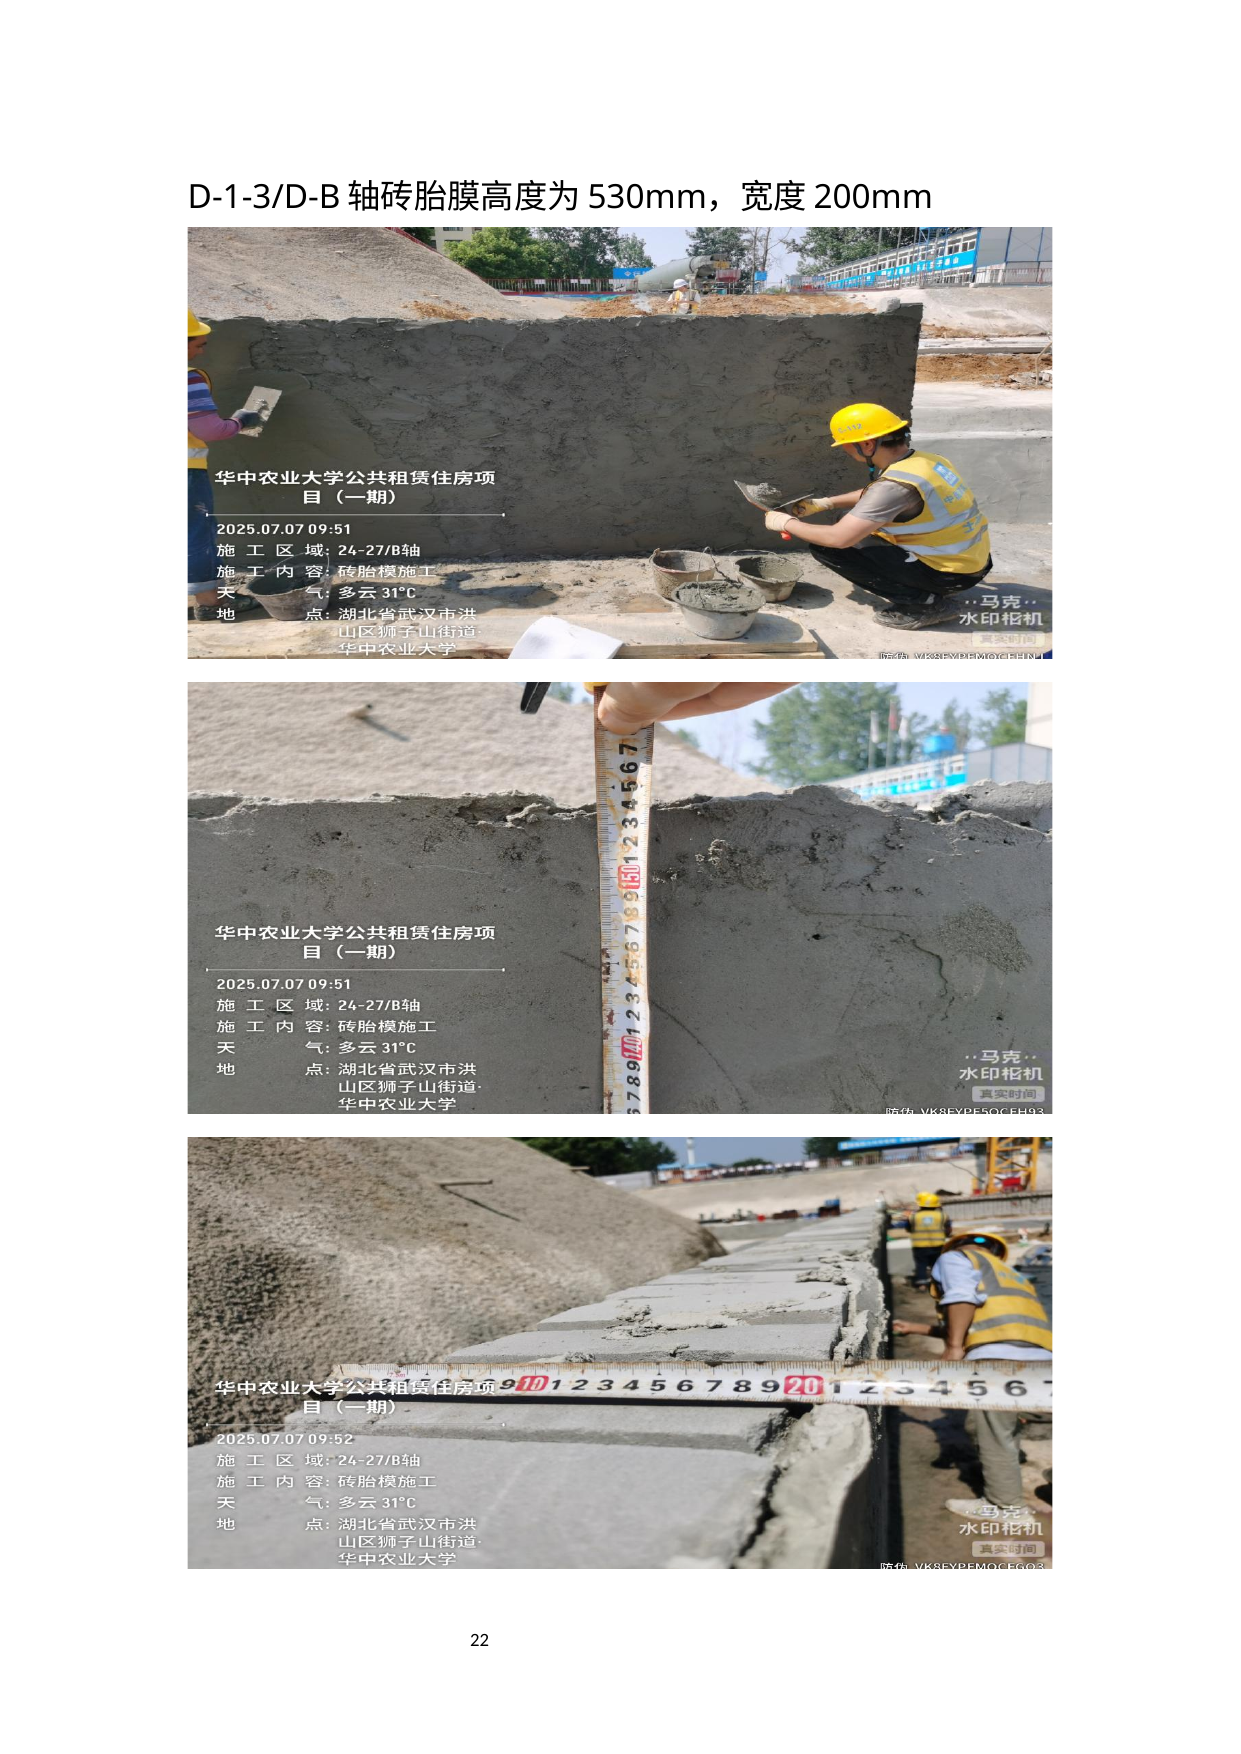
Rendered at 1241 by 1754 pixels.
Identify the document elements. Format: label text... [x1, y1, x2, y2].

picture [187, 227, 1053, 659]
picture [187, 1137, 1053, 1569]
list D-1-3/D-B轴砖胎膜高度为530mm，宽度200mm [187, 162, 1053, 227]
picture [187, 682, 1053, 1114]
